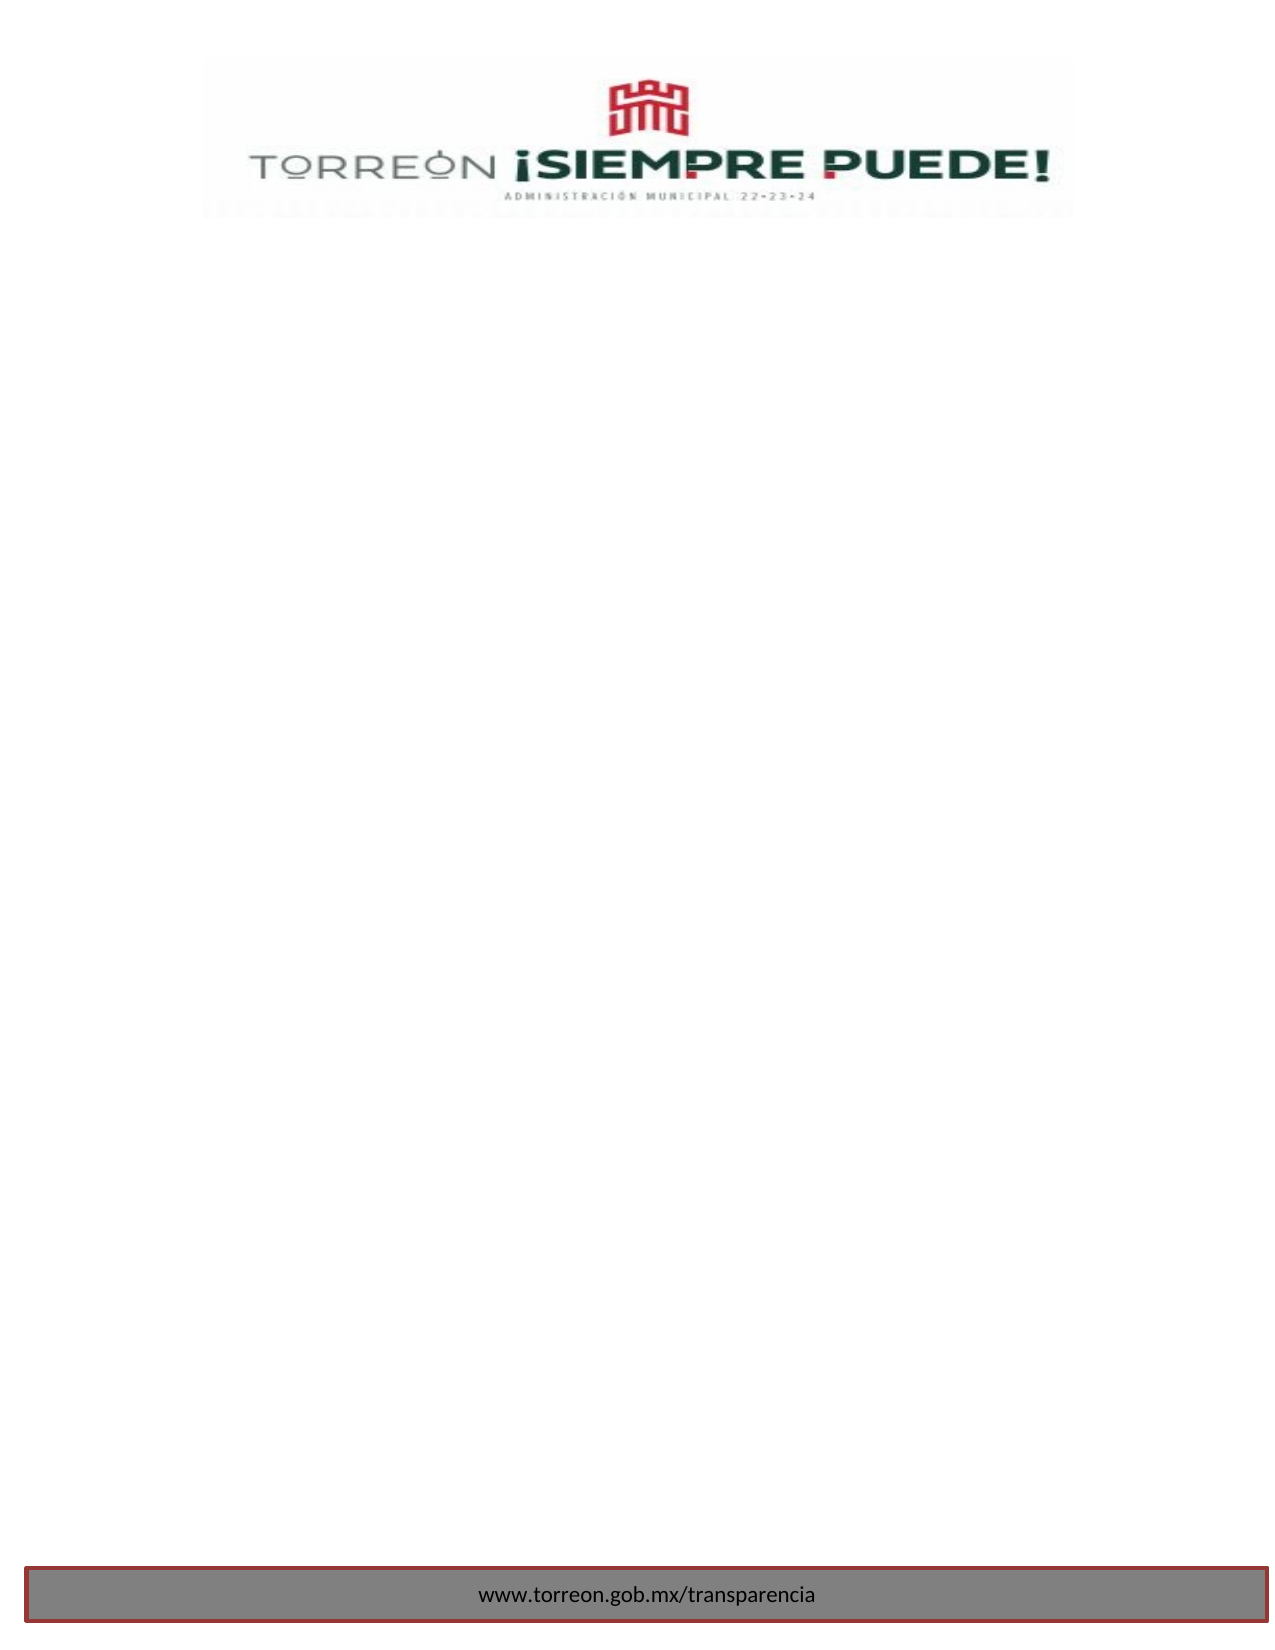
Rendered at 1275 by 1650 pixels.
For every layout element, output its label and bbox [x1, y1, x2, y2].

picture [201, 57, 1073, 217]
